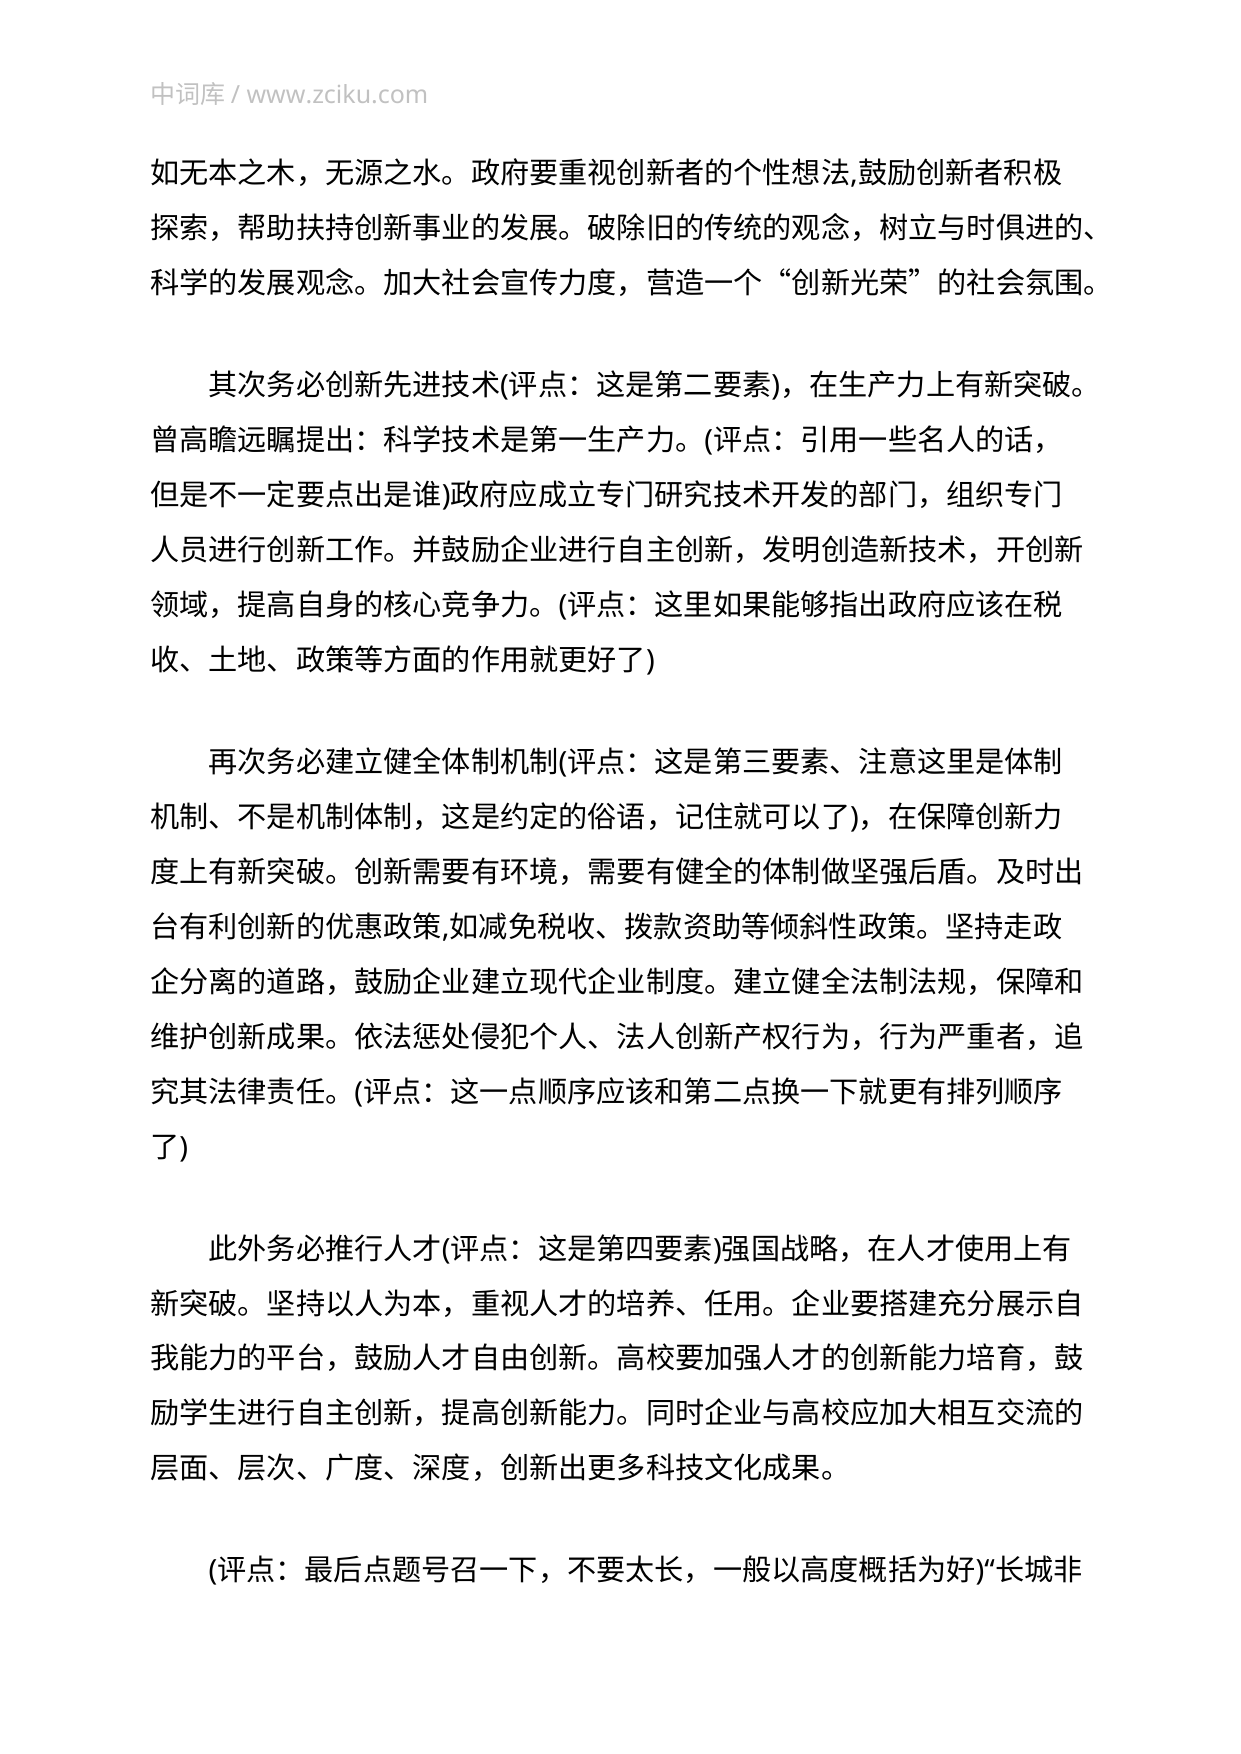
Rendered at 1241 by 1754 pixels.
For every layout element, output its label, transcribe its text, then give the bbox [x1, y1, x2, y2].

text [150, 150, 1090, 302]
text 其次务必创新先进技术(评点：这是第二要素)，在生产力上有新突破。曾高瞻远瞩提出：科学技术是第一生产力。(评点：引用一些名人的话，但是不一定要点出是谁)政府应成立专门研究技术开发的部门，组织专门人员进行创新工作。并鼓励企业进行自主创新，发明创造新技术，开创新领域，提高自身的核心竞争力。(评点：这里如果能够指出政府应该在税收、土地、政策等方面的作用就更好了) [150, 362, 1090, 679]
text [150, 1547, 1090, 1589]
text 再次务必建立健全体制机制(评点：这是第三要素、注意这里是体制机制、不是机制体制，这是约定的俗语，记住就可以了)，在保障创新力度上有新突破。创新需要有环境，需要有健全的体制做坚强后盾。及时出台有利创新的优惠政策,如减免税收、拨款资助等倾斜性政策。坚持走政企分离的道路，鼓励企业建立现代企业制度。建立健全法制法规，保障和维护创新成果。依法惩处侵犯个人、法人创新产权行为，行为严重者，追究其法律责任。(评点：这一点顺序应该和第二点换一下就更有排列顺序了) [150, 738, 1090, 1166]
text 此外务必推行人才(评点：这是第四要素)强国战略，在人才使用上有新突破。坚持以人为本，重视人才的培养、任用。企业要搭建充分展示自我能力的平台，鼓励人才自由创新。高校要加强人才的创新能力培育，鼓励学生进行自主创新，提高创新能力。同时企业与高校应加大相互交流的层面、层次、广度、深度，创新出更多科技文化成果。 [150, 1225, 1090, 1487]
